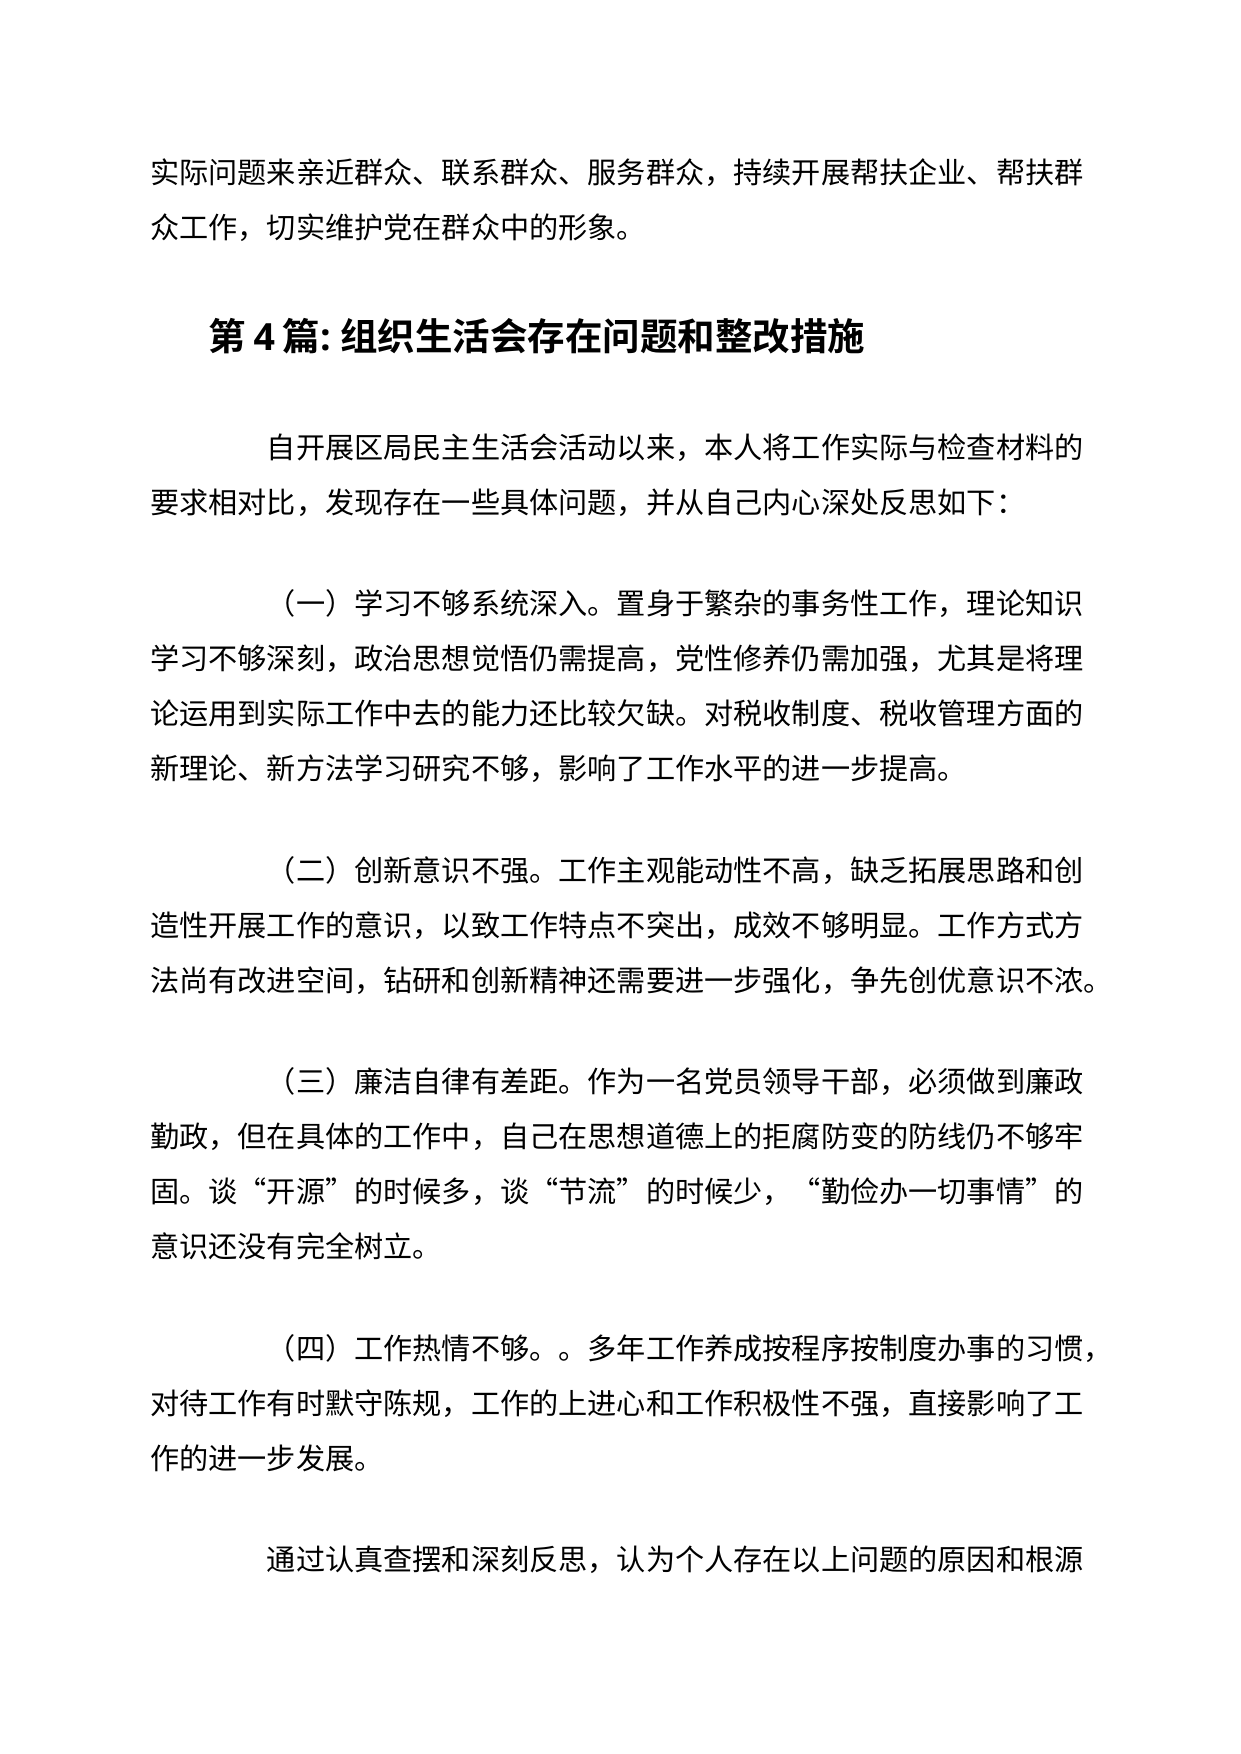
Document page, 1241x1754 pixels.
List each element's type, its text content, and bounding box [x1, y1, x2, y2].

text 自开展区局民主生活会活动以来，本人将工作实际与检查材料的要求相对比，发现存在一些具体问题，并从自己内心深处反思如下： [150, 424, 1090, 521]
text （三）廉洁自律有差距。作为一名党员领导干部，必须做到廉政勤政，但在具体的工作中，自己在思想道德上的拒腐防变的防线仍不够牢固。谈“开源”的时候多，谈“节流”的时候少，“勤俭办一切事情”的意识还没有完全树立。 [150, 1059, 1090, 1266]
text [150, 1537, 1090, 1579]
text （一）学习不够系统深入。置身于繁杂的事务性工作，理论知识学习不够深刻，政治思想觉悟仍需提高，党性修养仍需加强，尤其是将理论运用到实际工作中去的能力还比较欠缺。对税收制度、税收管理方面的新理论、新方法学习研究不够，影响了工作水平的进一步提高。 [150, 581, 1090, 788]
text （二）创新意识不强。工作主观能动性不高，缺乏拓展思路和创造性开展工作的意识，以致工作特点不突出，成效不够明显。工作方式方法尚有改进空间，钻研和创新精神还需要进一步强化，争先创优意识不浓。 [150, 847, 1090, 999]
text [150, 150, 1090, 247]
text （四）工作热情不够。。多年工作养成按程序按制度办事的习惯，对待工作有时默守陈规，工作的上进心和工作积极性不强，直接影响了工作的进一步发展。 [150, 1325, 1090, 1477]
text 第4篇: 组织生活会存在问题和整改措施 [150, 307, 1090, 361]
